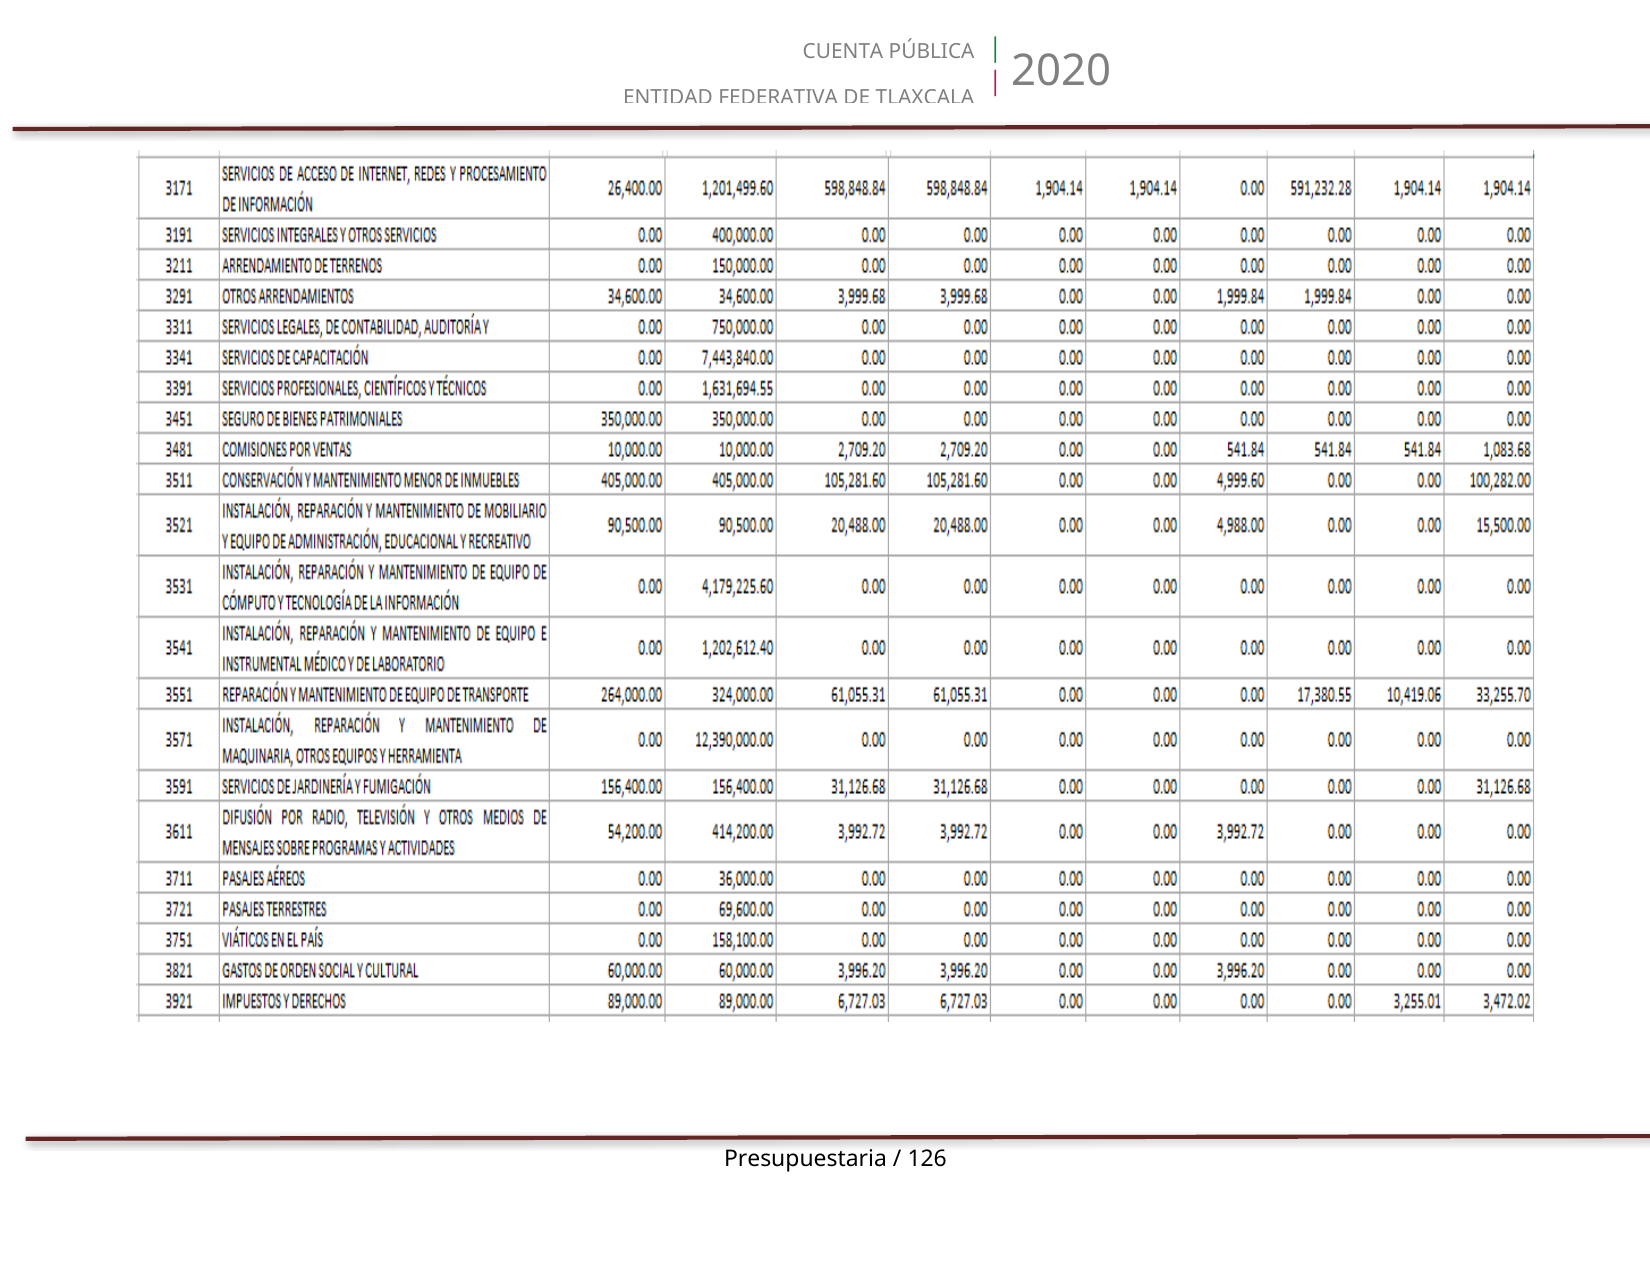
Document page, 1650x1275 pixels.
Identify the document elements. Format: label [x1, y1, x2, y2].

picture [136, 150, 1535, 1022]
picture [989, 28, 1005, 99]
